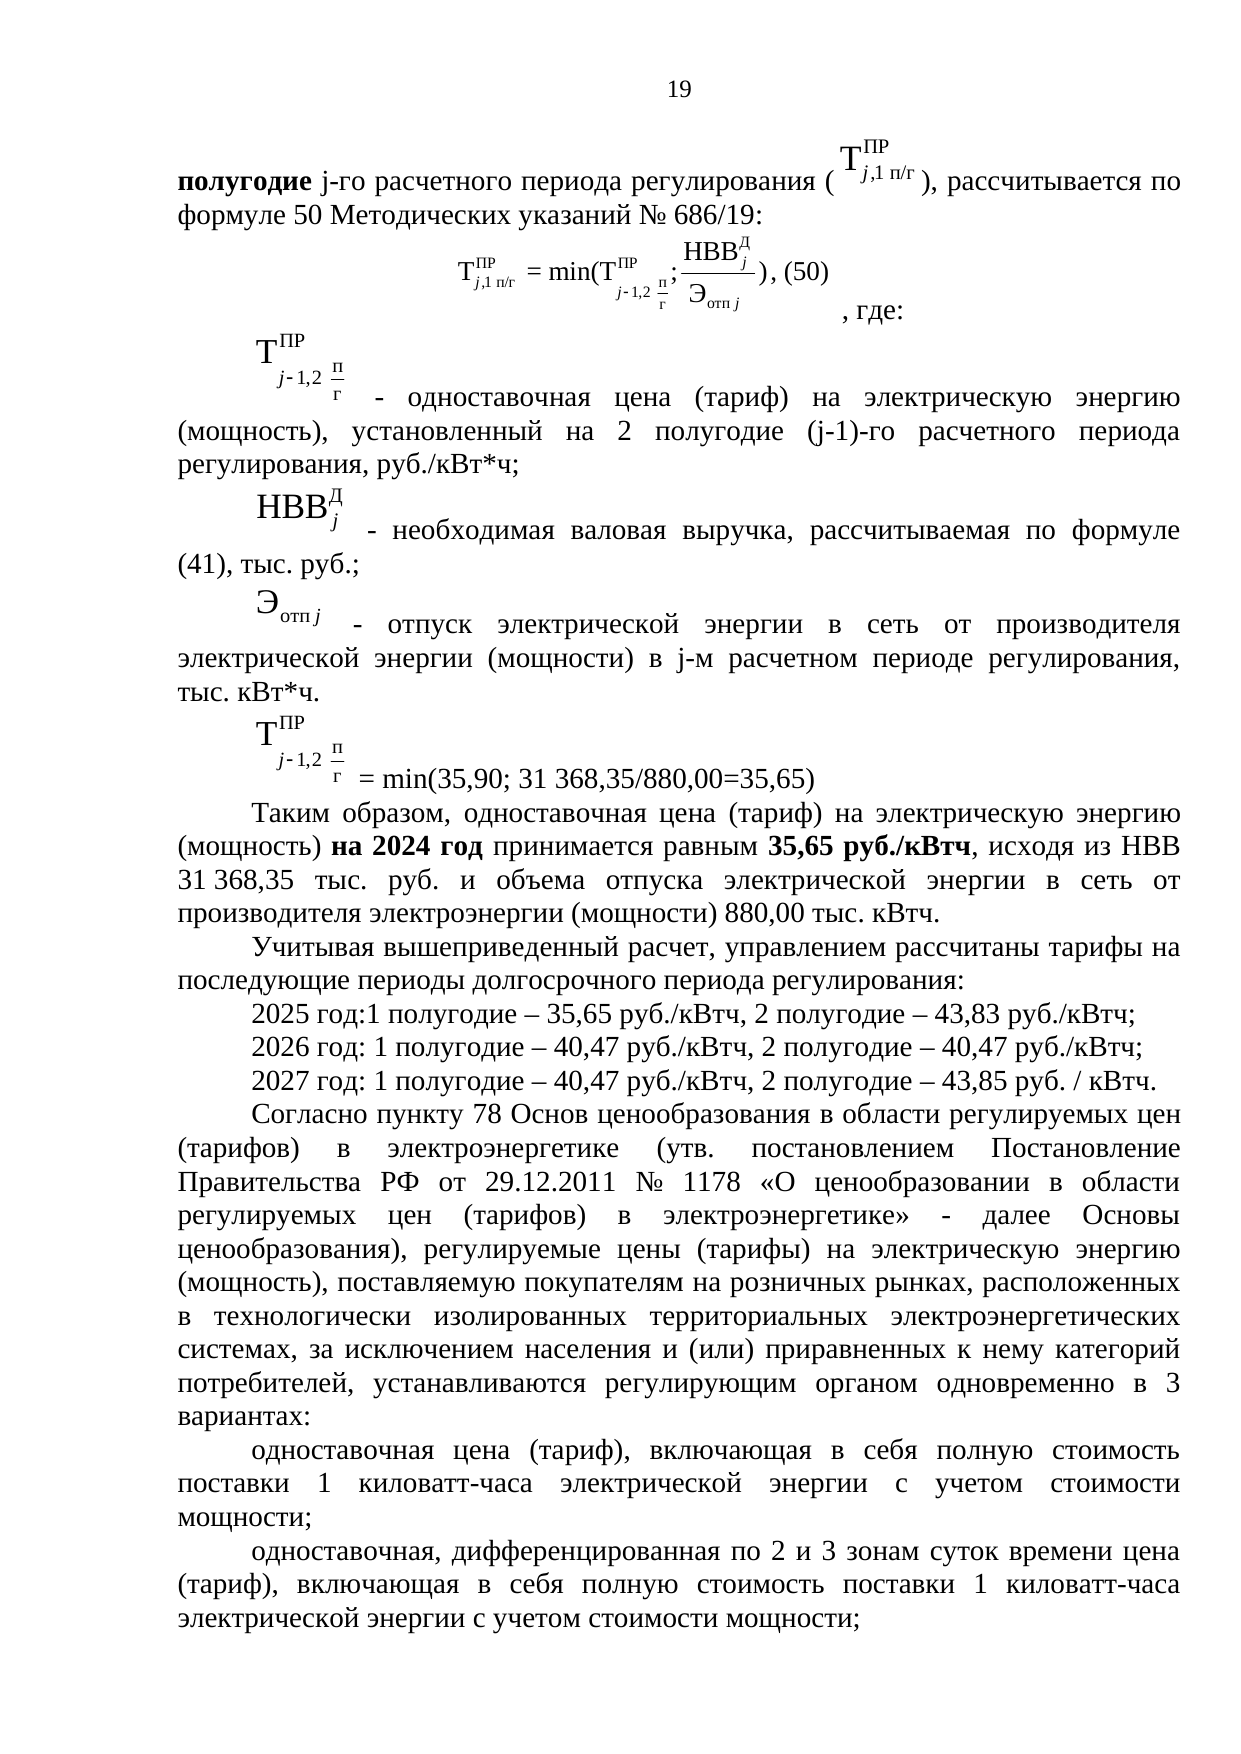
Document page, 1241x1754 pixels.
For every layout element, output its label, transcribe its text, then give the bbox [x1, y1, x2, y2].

text - отпуск электрической энергии в сеть от производителя электрической энергии (мощности) в j-м расчетном периоде регулирования, тыс. кВт*ч. [177, 579, 1181, 707]
text - необходимая валовая выручка, рассчитываемая по формуле (41), тыс. руб.; [177, 480, 1181, 579]
text одноставочная цена (тариф), включающая в себя полную стоимость поставки 1 киловатт-часа электрической энергии с учетом стоимости мощности; [177, 1432, 1181, 1533]
text , где: [177, 231, 1181, 326]
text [177, 131, 1181, 231]
text 2025 год:1 полугодие – 35,65 руб./кВтч, 2 полугодие – 43,83 руб./кВтч; [177, 996, 1181, 1029]
text Учитывая вышеприведенный расчет, управлением рассчитаны тарифы на последующие периоды долгосрочного периода регулирования: [177, 929, 1181, 996]
text 2027 год: 1 полугодие – 40,47 руб./кВтч, 2 полугодие – 43,85 руб. / кВтч. [177, 1063, 1181, 1097]
text - одноставочная цена (тариф) на электрическую энергию (мощность), установленный на 2 полугодие (j-1)-го расчетного периода регулирования, руб./кВт*ч; [177, 326, 1181, 480]
text 2026 год: 1 полугодие – 40,47 руб./кВтч, 2 полугодие – 40,47 руб./кВтч; [177, 1029, 1181, 1063]
list = min(35,90; 31 368,35/880,00=35,65) [177, 707, 1181, 795]
text Таким образом, одноставочная цена (тариф) на электрическую энергию (мощность) на 2024 год принимается равным 35,65 руб./кВтч, исходя из НВВ 31 368,35 тыс. руб. и объема отпуска электрической энергии в сеть от производителя электроэнергии (мощности) 880,00 тыс. кВтч. [177, 795, 1181, 929]
text Согласно пункту 78 Основ ценообразования в области регулируемых цен (тарифов) в электроэнергетике (утв. постановлением Постановление Правительства РФ от 29.12.2011 № 1178 «О ценообразовании в области регулируемых цен (тарифов) в электроэнергетике» - далее Основы ценообразования), регулируемые цены (тарифы) на электрическую энергию (мощность), поставляемую покупателям на розничных рынках, расположенных в технологически изолированных территориальных электроэнергетических системах, за исключением населения и (или) приравненных к нему категорий потребителей, устанавливаются регулирующим органом одновременно в 3 вариантах: [177, 1097, 1181, 1432]
text одноставочная, дифференцированная по 2 и 3 зонам суток времени цена (тариф), включающая в себя полную стоимость поставки 1 киловатт-часа электрической энергии с учетом стоимости мощности; [177, 1533, 1181, 1633]
